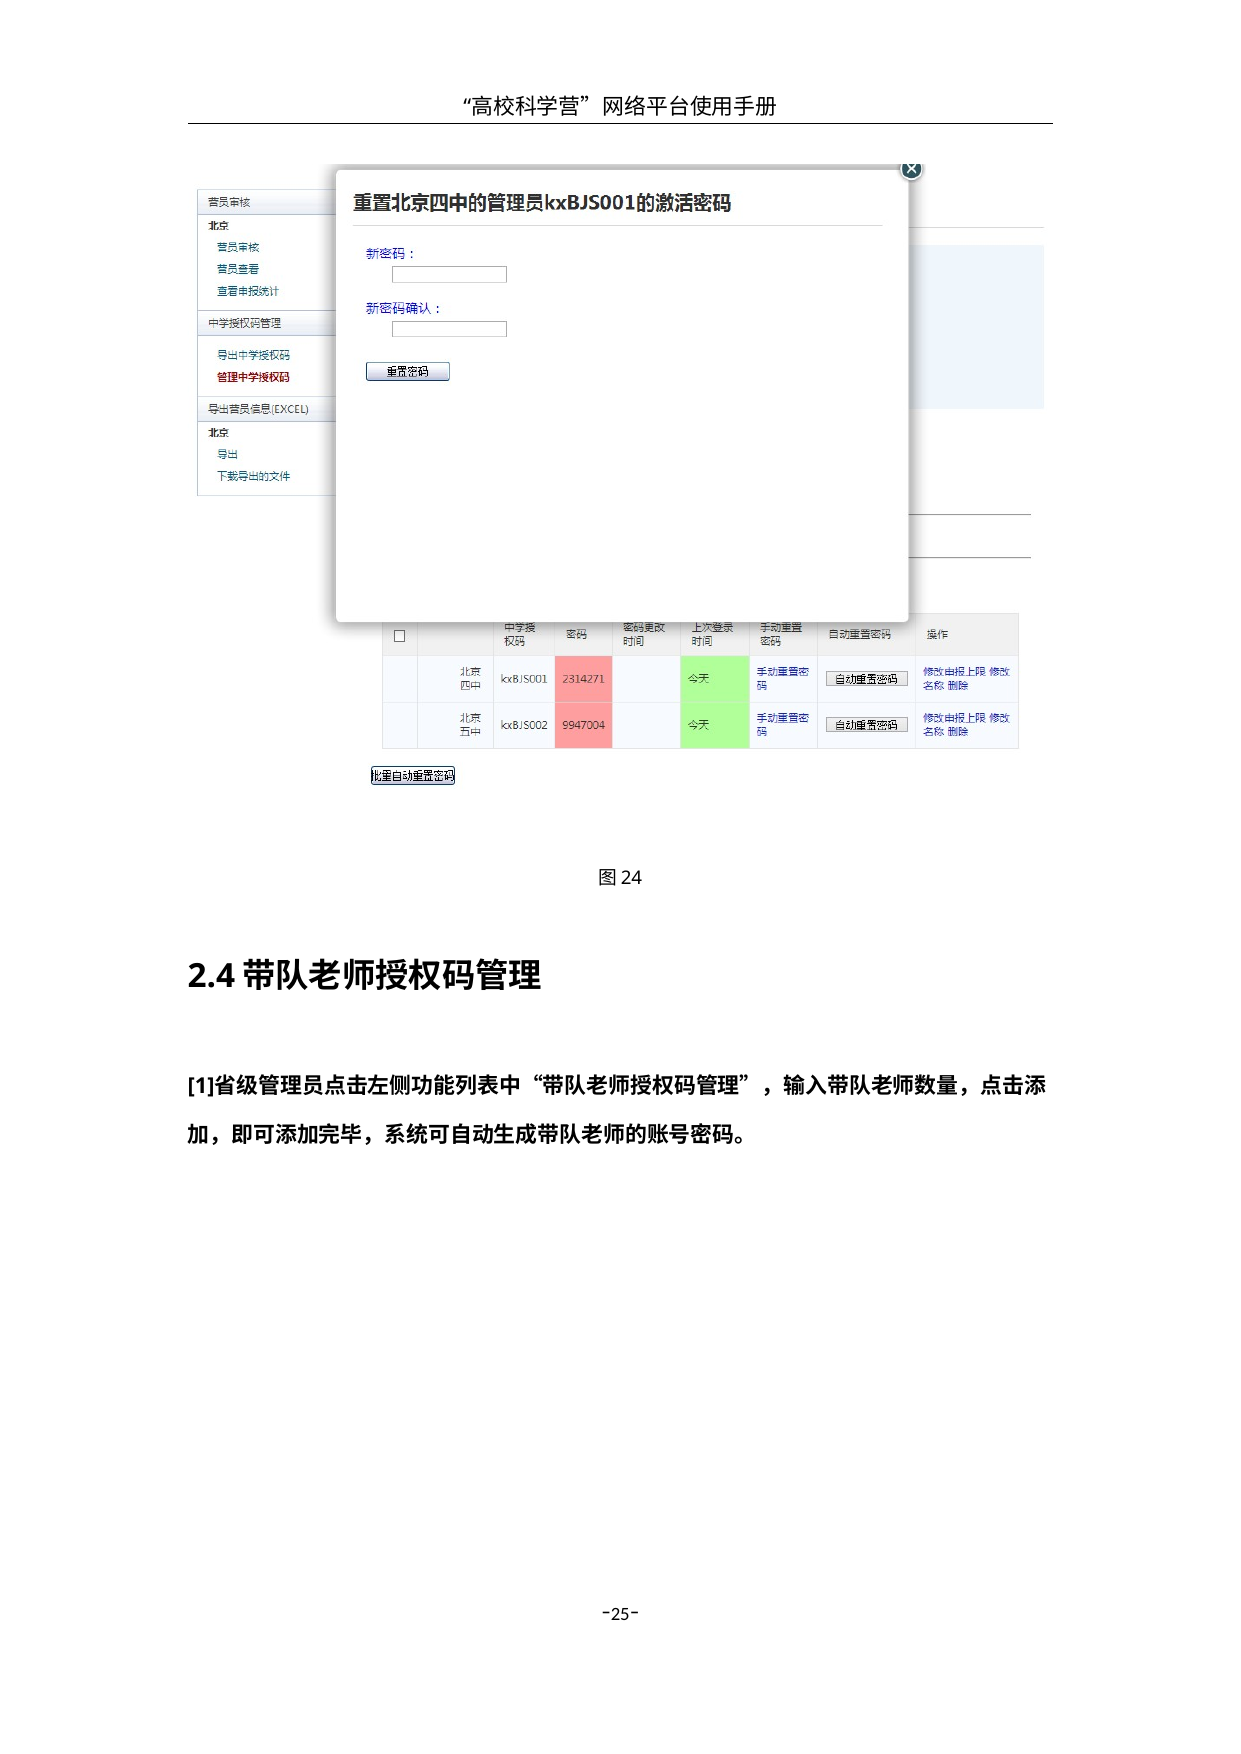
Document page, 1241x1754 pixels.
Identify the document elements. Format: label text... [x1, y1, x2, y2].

picture [187, 164, 1053, 809]
text 图24 [187, 860, 1053, 892]
text [1]省级管理员点击左侧功能列表中“带队老师授权码管理”，输入带队老师数量，点击添加，即可添加完毕，系统可自动生成带队老师的账号密码。 [187, 1068, 1053, 1149]
text 2.4带队老师授权码管理 [187, 940, 1053, 1005]
